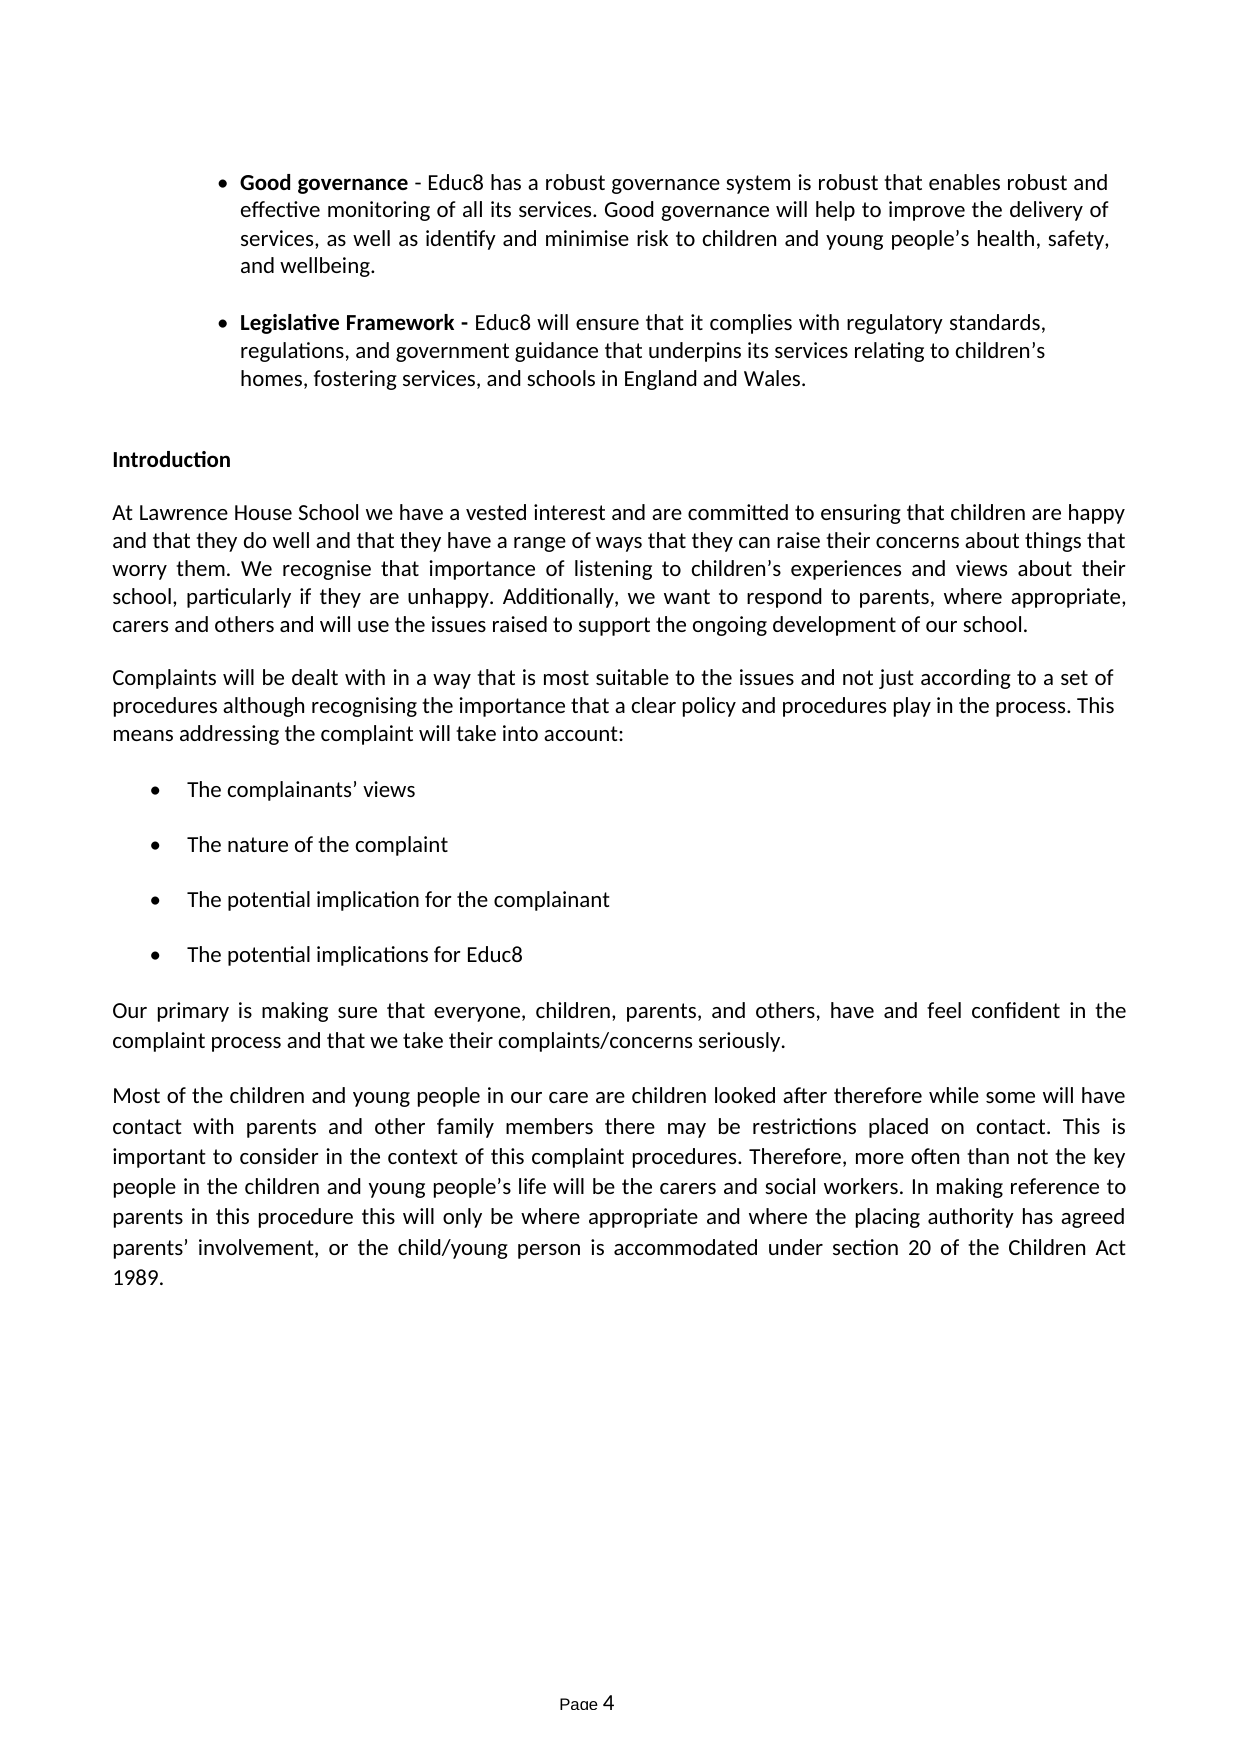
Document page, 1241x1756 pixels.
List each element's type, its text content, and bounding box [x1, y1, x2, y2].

text Complaints will be dealt with in a way that is most suitable to the issues and not just according to a set of procedures although recognising the importance that a clear policy and procedures play in the process. This means addressing the complaint will take into account: [112, 663, 1117, 747]
list Good governance - Educ8 has a robust governance system is robust that enables robust and effective monitoring of all its services. Good governance will help to improve the delivery of services, as well as identify and minimise risk to children and young people’s health, safety, and wellbeing. [217, 168, 1110, 280]
list The complainants’ views [149, 775, 1182, 803]
list Legislative Framework - Educ8 will ensure that it complies with regulatory standards, regulations, and government guidance that underpins its services relating to children’s homes, fostering services, and schools in England and Wales. [217, 308, 1047, 392]
text Most of the children and young people in our care are children looked after therefore while some will have contact with parents and other family members there may be restrictions placed on contact. This is important to consider in the context of this complaint procedures. Therefore, more often than not the key people in the children and young people’s life will be the carers and social workers. In making reference to parents in this procedure this will only be where appropriate and where the placing authority has agreed parents’ involvement, or the child/young person is accommodated under section 20 of the Children Act 1989. [112, 1082, 1128, 1291]
text Our primary is making sure that everyone, children, parents, and others, have and feel confident in the complaint process and that we take their complaints/concerns seriously. [112, 996, 1128, 1054]
text At Lawrence House School we have a vested interest and are committed to ensuring that children are happy and that they do well and that they have a range of ways that they can raise their concerns about things that worry them. We recognise that importance of listening to children’s experiences and views about their school, particularly if they are unhappy. Additionally, we want to respond to parents, where appropriate, carers and others and will use the issues raised to support the ongoing development of our school. [112, 498, 1128, 638]
list The nature of the complaint [149, 831, 1182, 859]
list The potential implications for Educ8 [149, 941, 1182, 969]
list The potential implication for the complainant [149, 885, 1182, 913]
subtitle Introduction [112, 445, 1182, 473]
